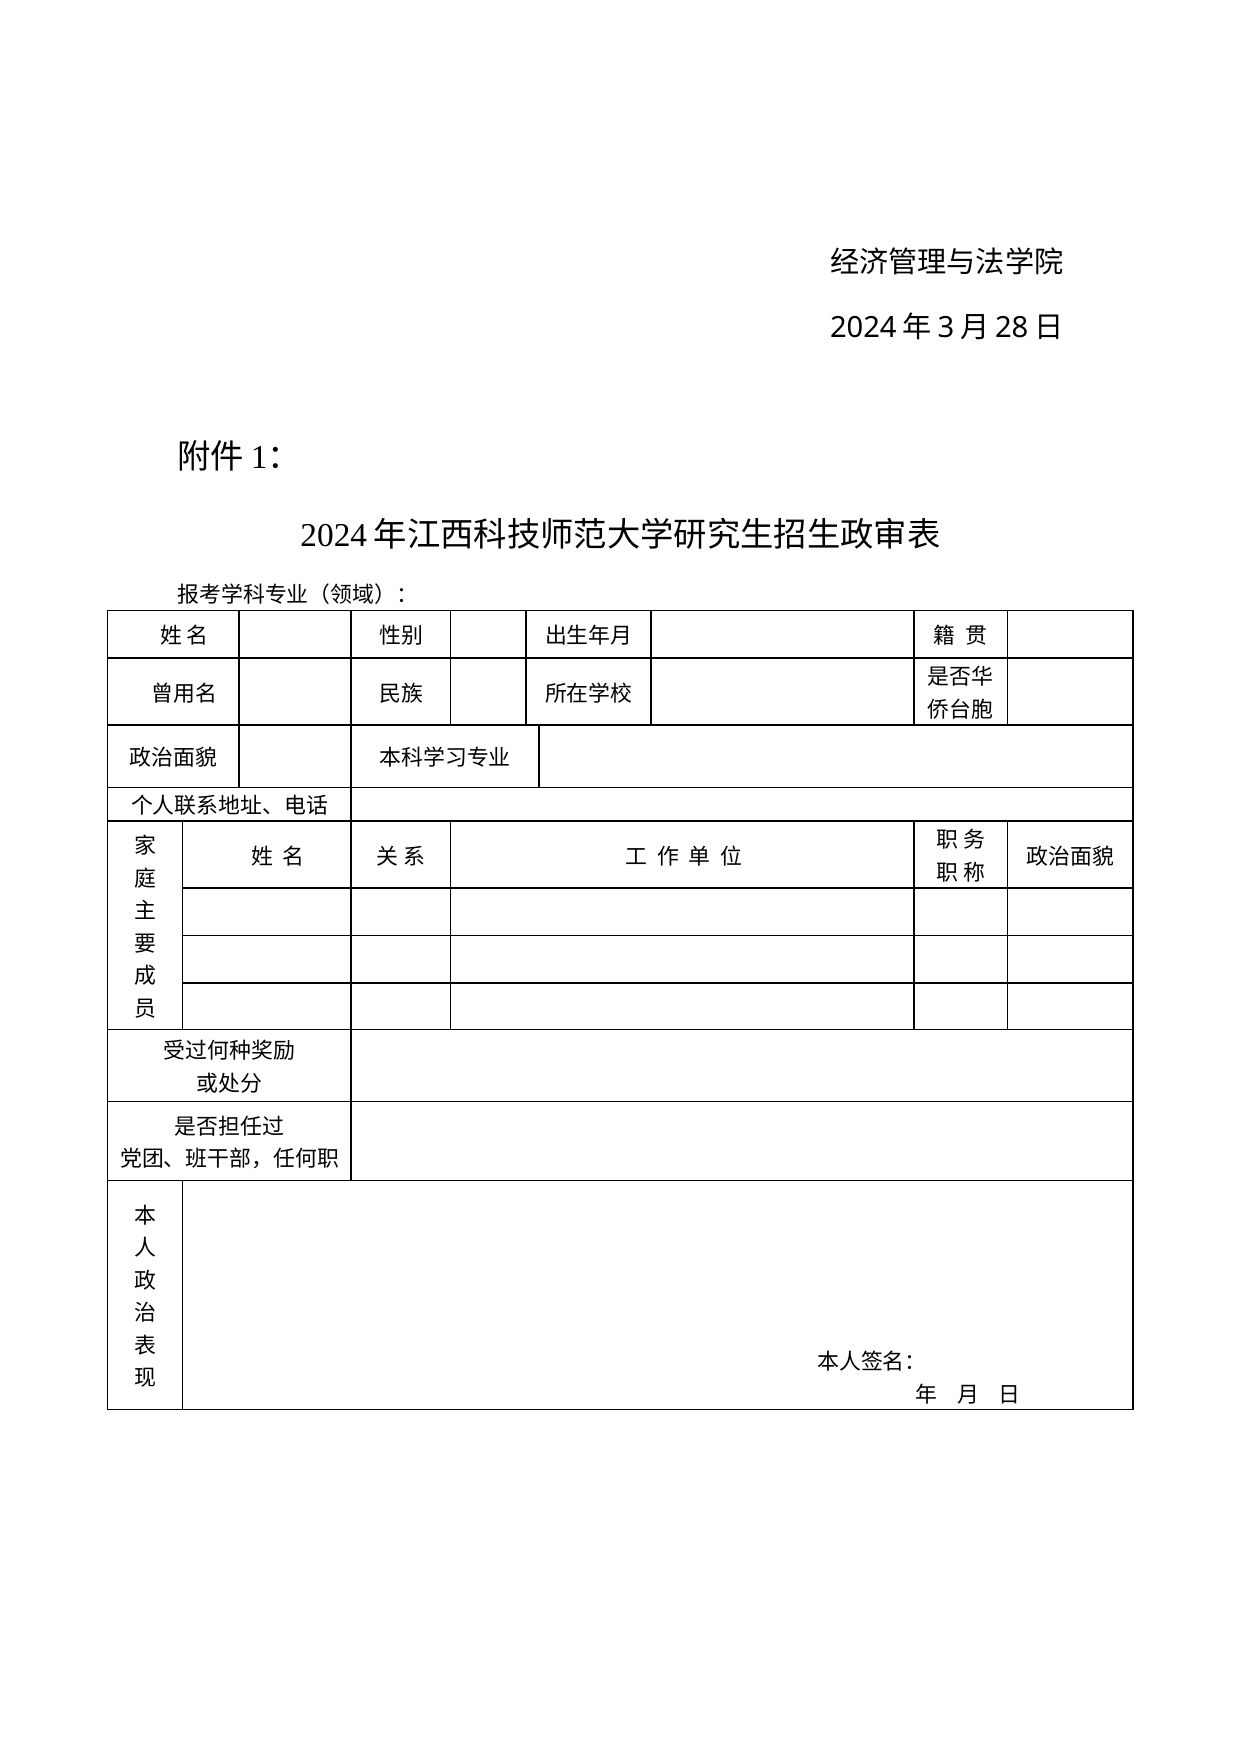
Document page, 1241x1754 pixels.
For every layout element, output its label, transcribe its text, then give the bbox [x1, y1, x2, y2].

text 经济管理与法学院 [177, 227, 1063, 292]
text 2024年江西科技师范大学研究生招生政审表 [177, 499, 1063, 564]
table_header [652, 611, 913, 657]
table_cell [240, 726, 350, 786]
table_cell [915, 889, 1007, 935]
table_cell 曾用名 [108, 659, 238, 724]
table_cell 职 务 职 称 [915, 822, 1007, 887]
table_header 姓 名 [108, 611, 238, 657]
table_cell [1008, 659, 1132, 724]
table_cell [1008, 936, 1132, 982]
table_cell 政治面貌 [108, 726, 238, 786]
text 报考学科专业（领域）： [177, 577, 1063, 609]
table_header 出生年月 [527, 611, 650, 657]
table_cell 个人联系地址、电话 [108, 788, 350, 820]
table_cell [352, 889, 450, 935]
table_cell 民族 [352, 659, 450, 724]
text 附件1： [177, 422, 1063, 487]
table_cell [451, 889, 913, 935]
table_cell 受过何种奖励 或处分 [108, 1030, 350, 1101]
table_cell 本 人 政 治 表 现 [108, 1181, 182, 1409]
table_cell 是否担任过 党团、班干部，任何职 [108, 1102, 350, 1180]
table_cell 政治面貌 [1008, 822, 1132, 887]
table_header 籍 贯 [915, 611, 1007, 657]
table_cell [540, 726, 1132, 786]
table_cell [652, 659, 913, 724]
table_cell [352, 1102, 1132, 1180]
table_cell 关 系 [352, 822, 450, 887]
table_cell 家 庭 主 要 成 员 [108, 822, 182, 1028]
table_cell 工 作 单 位 [451, 822, 913, 887]
table_cell [240, 659, 350, 724]
table_header [451, 611, 525, 657]
table_cell [183, 984, 350, 1028]
table_cell [352, 1030, 1132, 1101]
table_cell 所在学校 [527, 659, 650, 724]
table_header [1008, 611, 1132, 657]
table_cell 本人签名： 年 月 日 [183, 1181, 1132, 1409]
table_cell [915, 936, 1007, 982]
table_cell 本科学习专业 [352, 726, 538, 786]
table_cell [352, 788, 1132, 820]
table_cell [451, 659, 525, 724]
table_cell [1008, 889, 1132, 935]
table_cell [352, 984, 450, 1028]
table_cell [183, 936, 350, 982]
table_header [240, 611, 350, 657]
table_header 性别 [352, 611, 450, 657]
table_cell [1008, 984, 1132, 1028]
table_cell [915, 984, 1007, 1028]
table_cell [352, 936, 450, 982]
table_cell [451, 984, 913, 1028]
text 2024年3月28日 [177, 292, 1063, 357]
table_cell 是否华 侨台胞 [915, 659, 1007, 724]
table_cell [183, 889, 350, 935]
table_cell [451, 936, 913, 982]
table_cell 姓 名 [183, 822, 350, 887]
